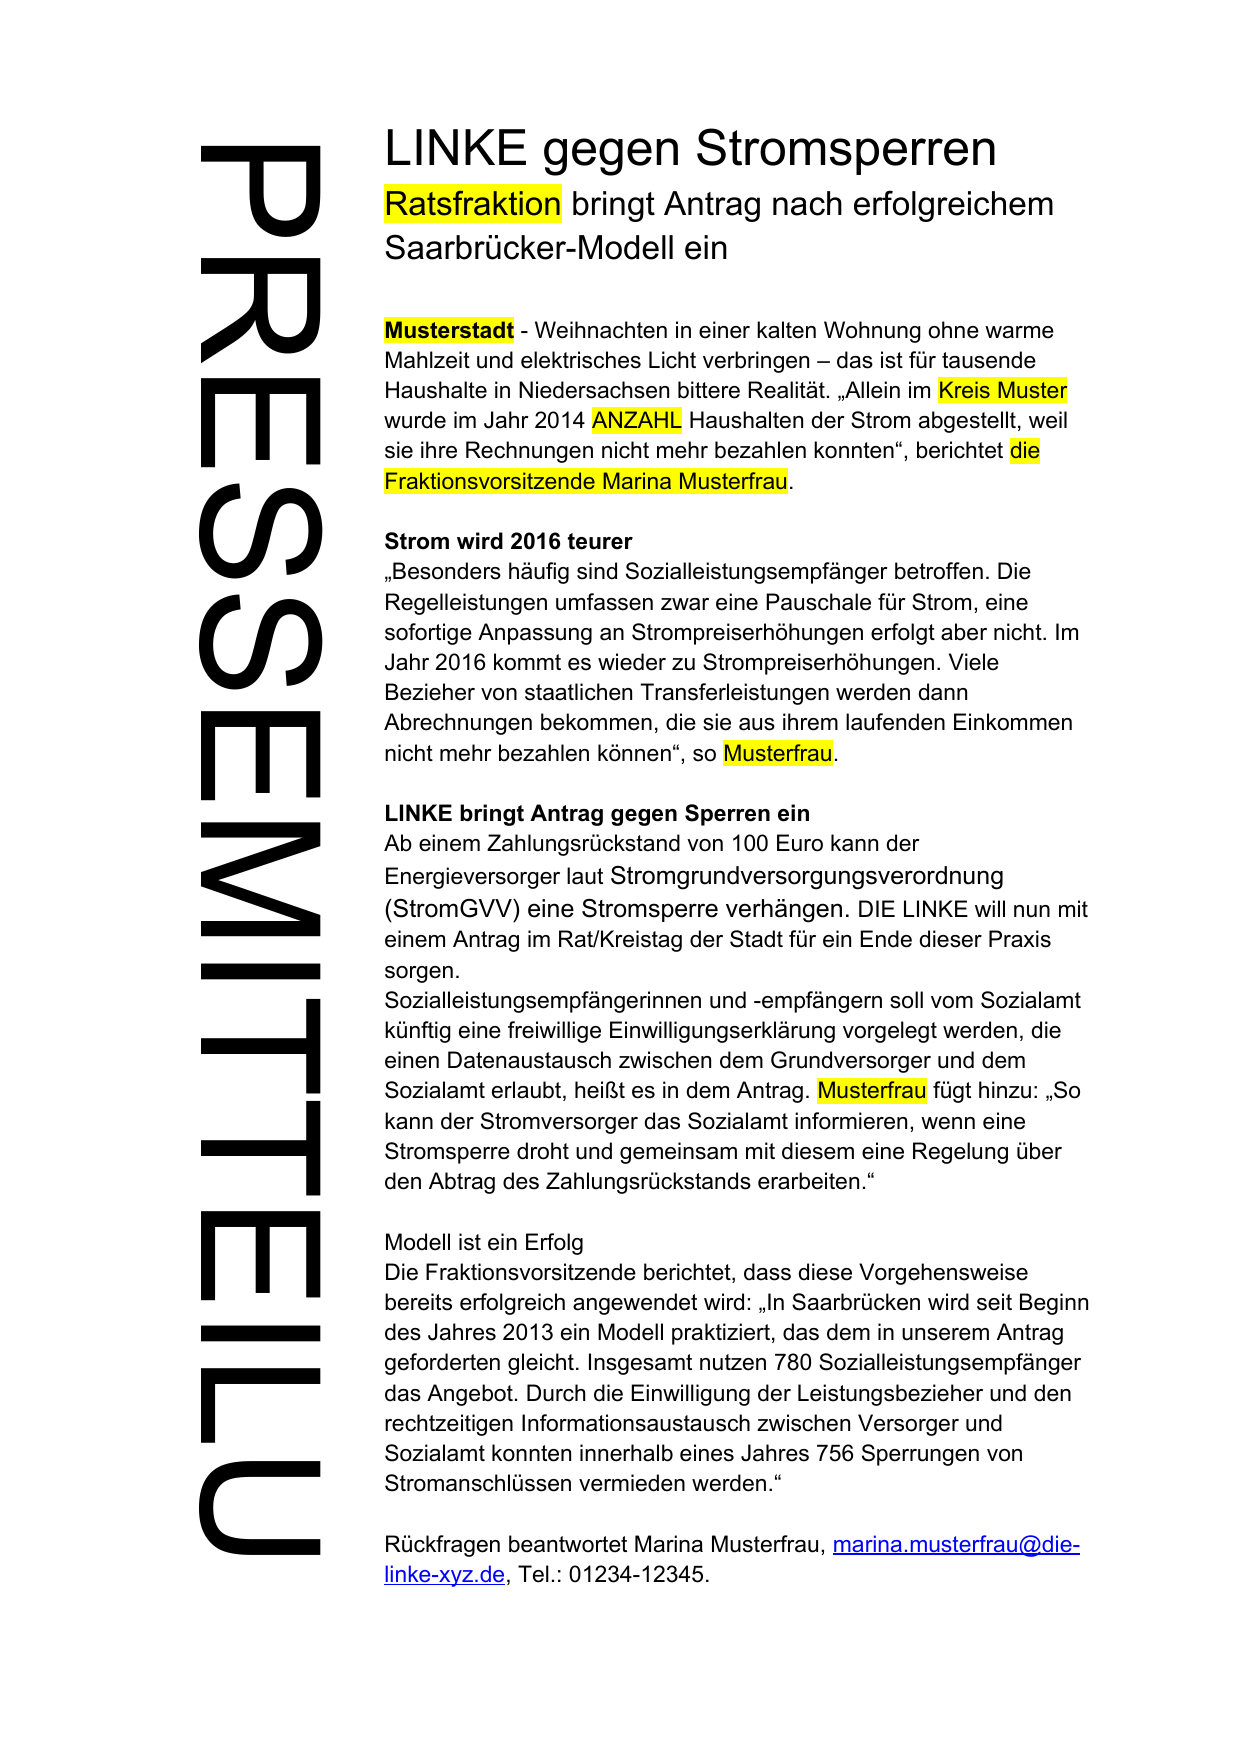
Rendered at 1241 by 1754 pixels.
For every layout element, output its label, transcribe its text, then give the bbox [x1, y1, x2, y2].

text Ratsfraktion bringt Antrag nach erfolgreichem Saarbrücker-Modell ein [366, 184, 1092, 267]
text LINKE bringt Antrag gegen Sperren ein [366, 800, 1092, 826]
text Rückfragen beantwortet Marina Musterfrau, marina.musterfrau@die-linke-xyz.de, Tel.: 01234-12345. [366, 1531, 1092, 1587]
text „Besonders häufig sind Sozialleistungsempfänger betroffen. Die Regelleistungen umfassen zwar eine Pauschale für Strom, eine sofortige Anpassung an Strompreiserhöhungen erfolgt aber nicht. Im Jahr 2016 kommt es wieder zu Strompreiserhöhungen. Viele Bezieher von staatlichen Transferleistungen werden dann Abrechnungen bekommen, die sie aus ihrem laufenden Einkommen nicht mehr bezahlen können“, so Musterfrau. [366, 558, 1092, 766]
text Ab einem Zahlungsrückstand von 100 Euro kann der Energieversorger laut Stromgrundversorgungsverordnung (StromGVV) eine Stromsperre verhängen. DIE LINKE will nun mit einem Antrag im Rat/Kreistag der Stadt für ein Ende dieser Praxis sorgen. [366, 830, 1092, 983]
text LINKE gegen Stromsperren [366, 118, 1092, 176]
text Sozialleistungsempfängerinnen und -empfängern soll vom Sozialamt künftig eine freiwillige Einwilligungserklärung vorgelegt werden, die einen Datenaustausch zwischen dem Grundversorger und dem Sozialamt erlaubt, heißt es in dem Antrag. Musterfrau fügt hinzu: „So kann der Stromversorger das Sozialamt informieren, wenn eine Stromsperre droht und gemeinsam mit diesem eine Regelung über den Abtrag des Zahlungsrückstands erarbeiten.“ [366, 987, 1092, 1194]
text Strom wird 2016 teurer [366, 528, 1092, 554]
text Die Fraktionsvorsitzende berichtet, dass diese Vorgehensweise bereits erfolgreich angewendet wird: „In Saarbrücken wird seit Beginn des Jahres 2013 ein Modell praktiziert, das dem in unserem Antrag geforderten gleicht. Insgesamt nutzen 780 Sozialleistungsempfänger das Angebot. Durch die Einwilligung der Leistungsbezieher und den rechtzeitigen Informationsaustausch zwischen Versorger und Sozialamt konnten innerhalb eines Jahres 756 Sperrungen von Stromanschlüssen vermieden werden.“ [366, 1259, 1092, 1497]
text Modell ist ein Erfolg [366, 1228, 1092, 1255]
text Musterstadt - Weihnachten in einer kalten Wohnung ohne warme Mahlzeit und elektrisches Licht verbringen – das ist für tausende Haushalte in Niedersachsen bittere Realität. „Allein im Kreis Muster wurde im Jahr 2014 ANZAHL Haushalten der Strom abgestellt, weil sie ihre Rechnungen nicht mehr bezahlen konnten“, berichtet die Fraktionsvorsitzende Marina Musterfrau. [366, 317, 1092, 494]
